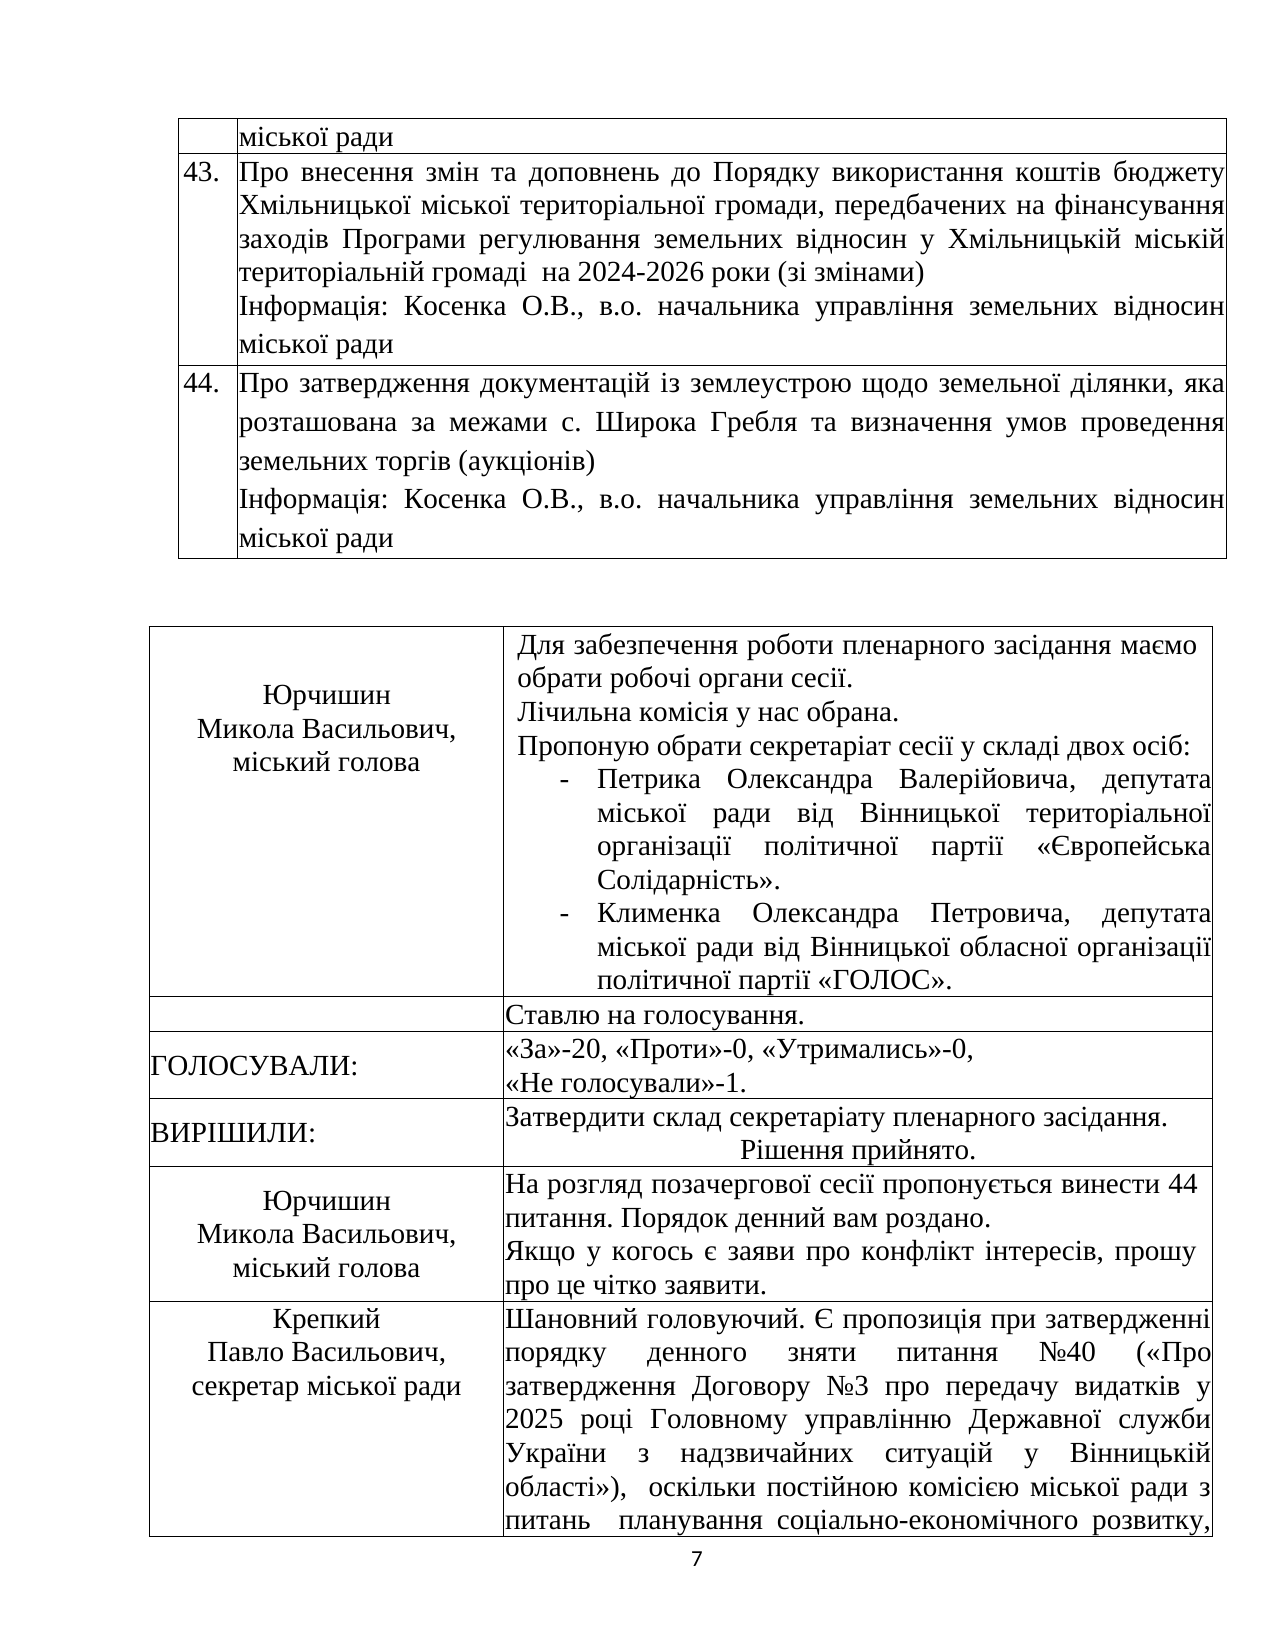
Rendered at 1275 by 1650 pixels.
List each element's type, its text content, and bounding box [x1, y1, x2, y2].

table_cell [238, 119, 1226, 153]
table_cell Затвердити склад секретаріату пленарного засідання. Рішення прийнято. [504, 1099, 1212, 1166]
table_cell ВИРІШИЛИ: [150, 1099, 503, 1166]
table_cell [179, 154, 237, 364]
table_cell На розгляд позачергової сесії пропонується винести 44 питання. Порядок денний вам роздано. Якщо у когось є заяви про конфлікт інтересів, прошу про це чітко заявити. [504, 1167, 1212, 1301]
table_cell Ставлю на голосування. [504, 997, 1212, 1031]
table_cell Юрчишин Микола Васильович, міський голова [150, 1167, 503, 1301]
table_header Юрчишин Микола Васильович, міський голова [150, 627, 503, 996]
table_cell Про внесення змін та доповнень до Порядку використання коштів бюджету Хмільницької міської територіальної громади, передбачених на фінансування заходів Програми регулювання земельних відносин у Хмільницькій міській територіальній громаді на 2024-2026 роки (зі змінами) Інформація: Косенка О.В., в.о. начальника управління земельних відносин міської ради [238, 154, 1226, 364]
table_cell [150, 997, 503, 1031]
table_cell ГОЛОСУВАЛИ: [150, 1032, 503, 1098]
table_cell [504, 1302, 1212, 1536]
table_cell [150, 1302, 503, 1536]
table_cell Про затвердження документацій із землеустрою щодо земельної ділянки, яка розташована за межами с. Широка Гребля та визначення умов проведення земельних торгів (аукціонів) Інформація: Косенка О.В., в.о. начальника управління земельних відносин міської ради [238, 366, 1226, 558]
table_cell [179, 366, 237, 558]
table_cell «За»-20, «Проти»-0, «Утримались»-0, «Не голосували»-1. [504, 1032, 1212, 1098]
table_cell [179, 119, 237, 153]
table_header Для забезпечення роботи пленарного засідання маємо обрати робочі органи сесії. Лічильна комісія у нас обрана. Пропоную обрати секретаріат сесії у складі двох осіб: Петрика Олександра Валерійовича, депутата міської ради від Вінницької територіальної організації політичної партії «Європейська Солідарність». Клименка Олександра Петровича, депутата міської ради від Вінницької обласної організації політичної партії «ГОЛОС». [504, 627, 1212, 996]
